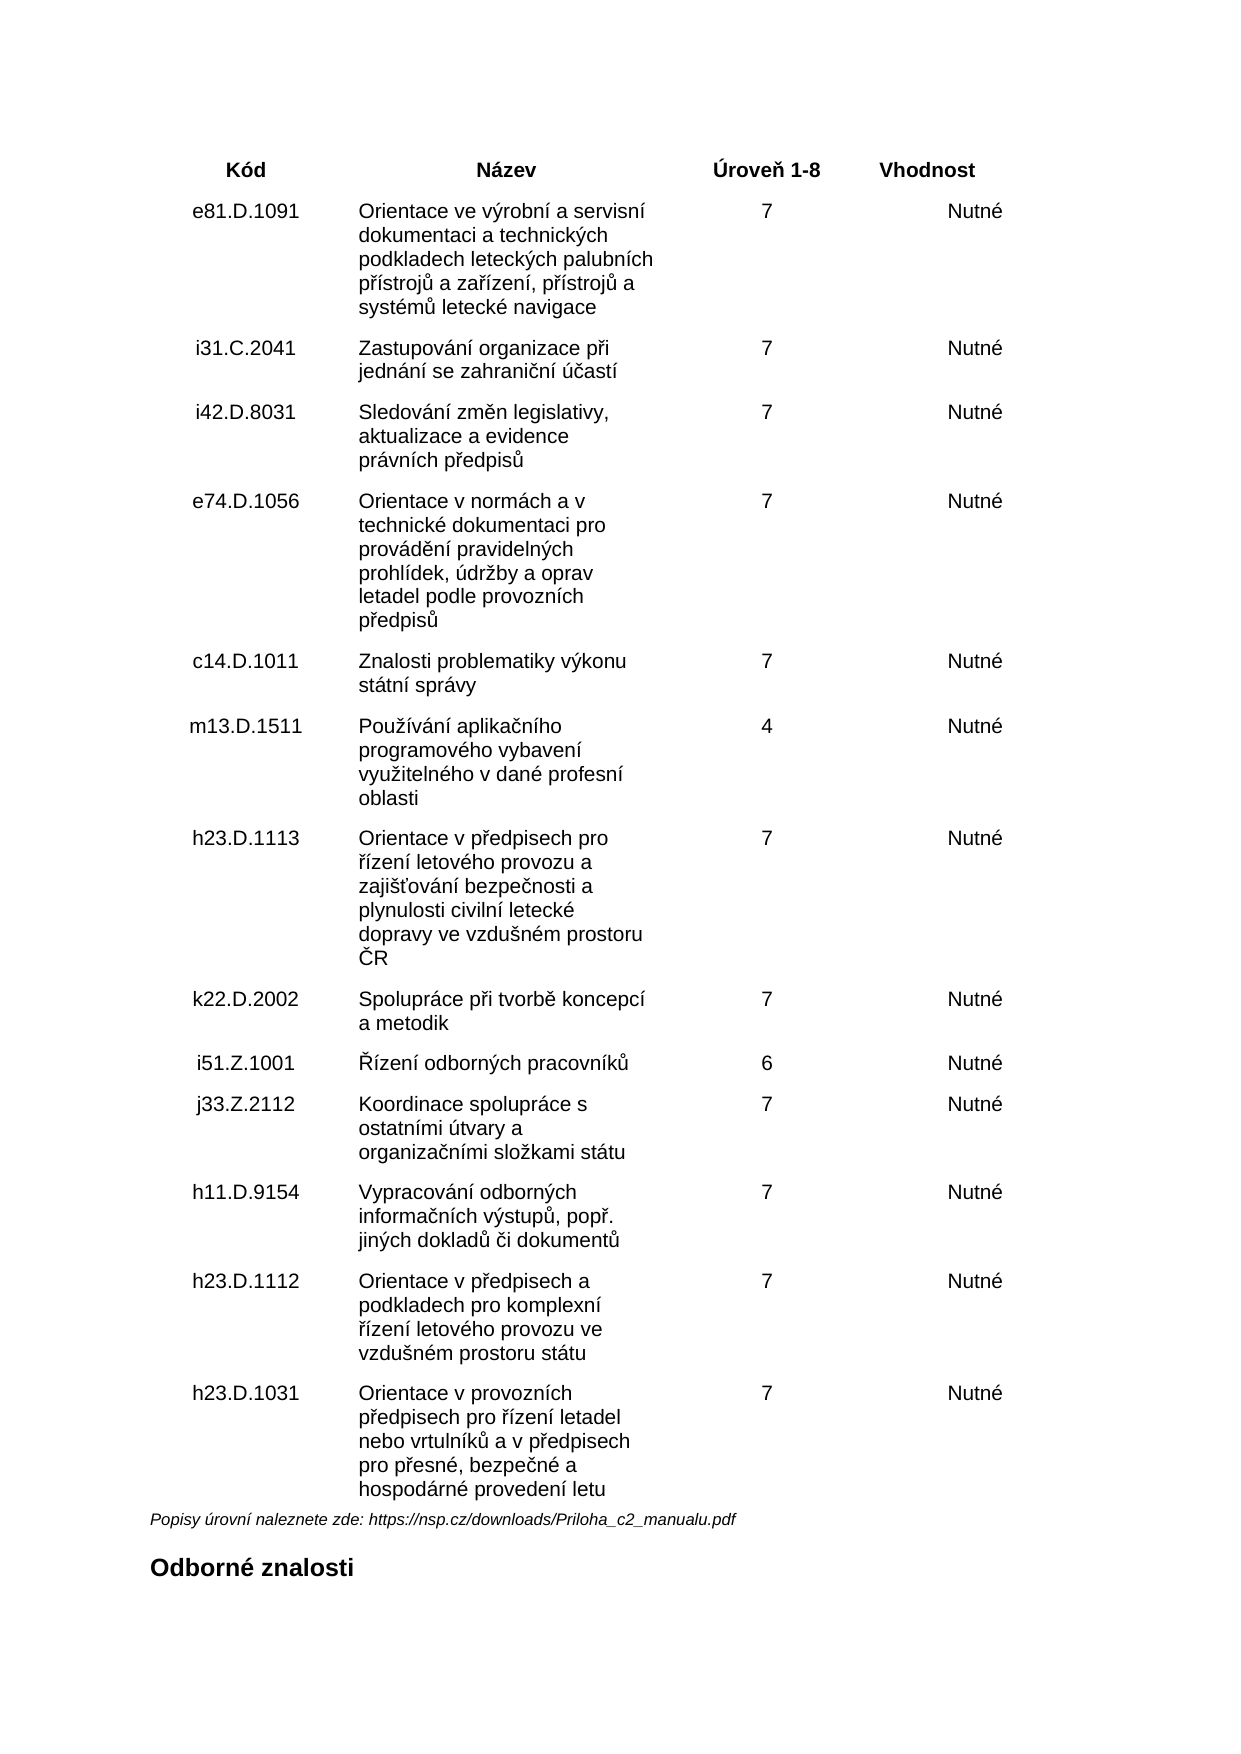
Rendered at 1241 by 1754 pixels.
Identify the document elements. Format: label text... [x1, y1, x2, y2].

table_cell Nutné [871, 978, 1079, 1043]
table_header Vhodnost [871, 150, 1079, 191]
table_cell 7 [663, 1260, 871, 1373]
table_cell Sledování změn legislativy, aktualizace a evidence právních předpisů [350, 392, 662, 480]
table_cell Koordinace spolupráce s ostatními útvary a organizačními složkami státu [350, 1083, 662, 1172]
table_cell 7 [663, 978, 871, 1043]
table_cell Používání aplikačního programového vybavení využitelného v dané profesní oblasti [350, 705, 662, 818]
table_cell m13.D.1511 [142, 705, 350, 818]
table_header Kód [142, 150, 350, 191]
subtitle Odborné znalosti [150, 1552, 1090, 1581]
table_cell Orientace v předpisech pro řízení letového provozu a zajišťování bezpečnosti a plynulosti civilní letecké dopravy ve vzdušném prostoru ČR [350, 818, 662, 978]
table_cell Nutné [871, 1043, 1079, 1083]
table_cell Nutné [871, 1172, 1079, 1260]
table_cell 7 [663, 327, 871, 392]
table_cell 7 [663, 641, 871, 705]
table_cell 7 [663, 1083, 871, 1172]
table_cell Zastupování organizace při jednání se zahraniční účastí [350, 327, 662, 392]
table_cell Vypracování odborných informačních výstupů, popř. jiných dokladů či dokumentů [350, 1172, 662, 1260]
table_cell 7 [663, 1172, 871, 1260]
table_cell Nutné [871, 641, 1079, 705]
table_cell e74.D.1056 [142, 480, 350, 641]
table_header Název [350, 150, 662, 191]
table_cell i31.C.2041 [142, 327, 350, 392]
table_cell j33.Z.2112 [142, 1083, 350, 1172]
table_cell 4 [663, 705, 871, 818]
table_cell Orientace v předpisech a podkladech pro komplexní řízení letového provozu ve vzdušném prostoru státu [350, 1260, 662, 1373]
table_cell Orientace ve výrobní a servisní dokumentaci a technických podkladech leteckých palubních přístrojů a zařízení, přístrojů a systémů letecké navigace [350, 191, 662, 327]
table_cell Spolupráce při tvorbě koncepcí a metodik [350, 978, 662, 1043]
table_cell 7 [663, 480, 871, 641]
text Popisy úrovní naleznete zde: https://nsp.cz/downloads/Priloha_c2_manualu.pdf [150, 1509, 1090, 1528]
table_cell Nutné [871, 1083, 1079, 1172]
table_cell Orientace v provozních předpisech pro řízení letadel nebo vrtulníků a v předpisech pro přesné, bezpečné a hospodárné provedení letu [350, 1373, 662, 1509]
table_cell h23.D.1112 [142, 1260, 350, 1373]
table_cell 7 [663, 1373, 871, 1509]
table_cell Nutné [871, 392, 1079, 480]
table_cell Nutné [871, 191, 1079, 327]
table_cell Nutné [871, 1260, 1079, 1373]
table_cell Nutné [871, 705, 1079, 818]
table_cell Nutné [871, 327, 1079, 392]
table_cell h11.D.9154 [142, 1172, 350, 1260]
table_cell c14.D.1011 [142, 641, 350, 705]
table_cell h23.D.1113 [142, 818, 350, 978]
table_cell Orientace v normách a v technické dokumentaci pro provádění pravidelných prohlídek, údržby a oprav letadel podle provozních předpisů [350, 480, 662, 641]
table_cell e81.D.1091 [142, 191, 350, 327]
table_cell h23.D.1031 [142, 1373, 350, 1509]
table_cell Nutné [871, 818, 1079, 978]
table_cell k22.D.2002 [142, 978, 350, 1043]
table_cell 7 [663, 392, 871, 480]
table_cell Znalosti problematiky výkonu státní správy [350, 641, 662, 705]
table_cell Řízení odborných pracovníků [350, 1043, 662, 1083]
table_cell Nutné [871, 480, 1079, 641]
table_cell 7 [663, 191, 871, 327]
table_cell i42.D.8031 [142, 392, 350, 480]
table_cell i51.Z.1001 [142, 1043, 350, 1083]
table_cell 7 [663, 818, 871, 978]
table_cell Nutné [871, 1373, 1079, 1509]
table_cell 6 [663, 1043, 871, 1083]
table_header Úroveň 1-8 [663, 150, 871, 191]
